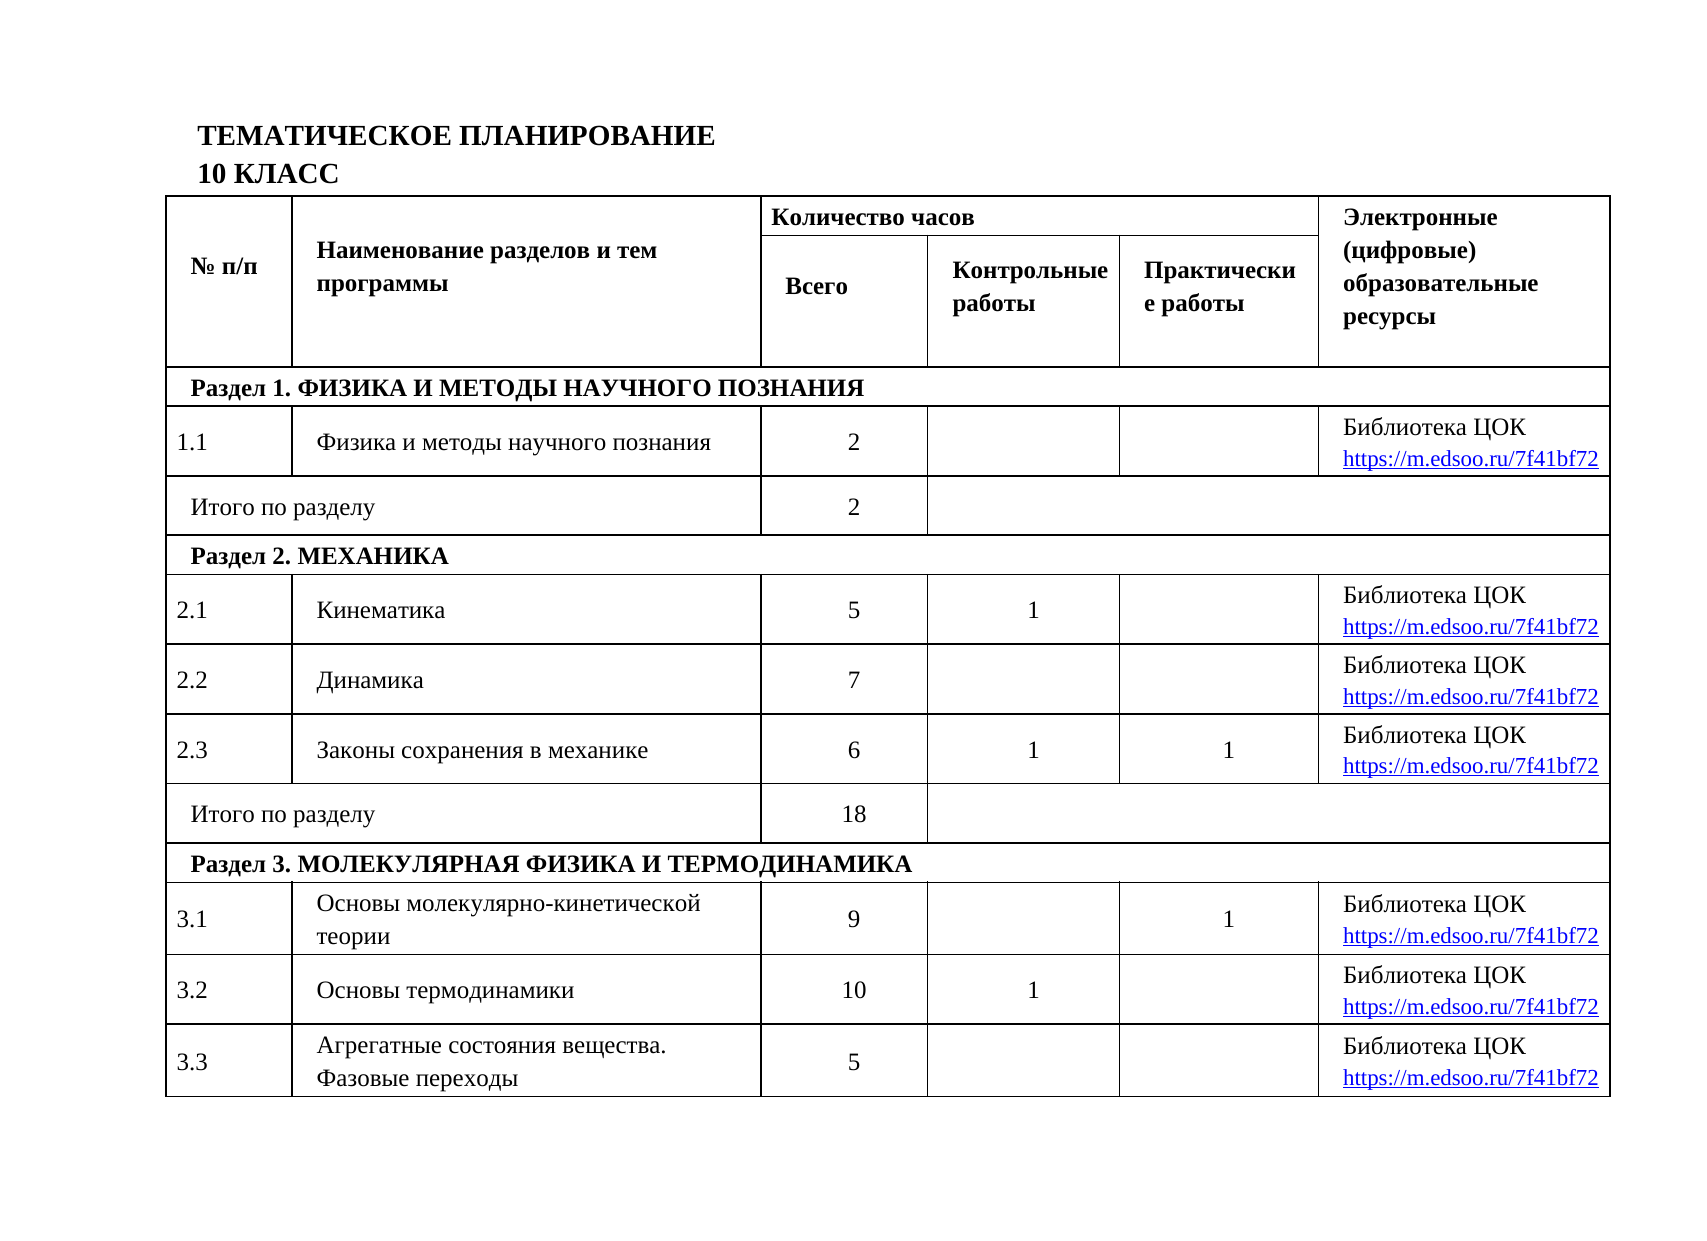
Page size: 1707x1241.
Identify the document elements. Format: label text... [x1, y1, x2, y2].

table_cell [1120, 955, 1318, 1023]
table_cell [928, 883, 1119, 954]
table_cell [1120, 575, 1318, 643]
table_cell Динамика [293, 645, 760, 713]
table_cell 5 [762, 575, 927, 643]
table_cell [928, 407, 1119, 475]
table_cell 2 [762, 407, 927, 475]
table_cell 7 [762, 645, 927, 713]
table_cell Основы молекулярно-кинетической теории [293, 883, 760, 954]
table_cell 9 [762, 883, 927, 954]
table_cell Практические работы [1120, 236, 1318, 366]
table_cell Итого по разделу [167, 477, 760, 534]
table_cell Библиотека ЦОК https://m.edsoo.ru/7f41bf72 [1319, 575, 1609, 643]
table_cell [1120, 407, 1318, 475]
table_cell Раздел 3. МОЛЕКУЛЯРНАЯ ФИЗИКА И ТЕРМОДИНАМИКА [167, 844, 1609, 881]
table_header № п/п [167, 197, 291, 366]
table_cell Библиотека ЦОК https://m.edsoo.ru/7f41bf72 [1319, 715, 1609, 782]
table_cell 3.3 [167, 1025, 291, 1096]
table_cell Раздел 1. ФИЗИКА И МЕТОДЫ НАУЧНОГО ПОЗНАНИЯ [167, 368, 1609, 405]
table_cell Законы сохранения в механике [293, 715, 760, 782]
table_cell Итого по разделу [167, 784, 760, 842]
table_cell Контрольные работы [928, 236, 1119, 366]
table_cell Библиотека ЦОК https://m.edsoo.ru/7f41bf72 [1319, 645, 1609, 713]
table_header Количество часов [762, 197, 1318, 234]
table_cell 2 [762, 477, 927, 534]
table_cell 18 [762, 784, 927, 842]
table_header Электронные (цифровые) образовательные ресурсы [1319, 197, 1609, 366]
text 10 КЛАСС [190, 157, 1618, 190]
table_cell 3.1 [167, 883, 291, 954]
table_cell Основы термодинамики [293, 955, 760, 1023]
table_cell [928, 1025, 1119, 1096]
table_cell Агрегатные состояния вещества. Фазовые переходы [293, 1025, 760, 1096]
table_cell 6 [762, 715, 927, 782]
table_cell 1 [1120, 715, 1318, 782]
table_cell Физика и методы научного познания [293, 407, 760, 475]
table_cell 2.3 [167, 715, 291, 782]
table_cell [1120, 1025, 1318, 1096]
table_cell 5 [762, 1025, 927, 1096]
table_cell [928, 645, 1119, 713]
table_cell 1 [928, 715, 1119, 782]
table_cell Кинематика [293, 575, 760, 643]
table_cell 2.1 [167, 575, 291, 643]
table_cell Всего [762, 236, 927, 366]
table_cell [1319, 955, 1609, 1023]
table_cell 1 [928, 955, 1119, 1023]
table_cell Раздел 2. МЕХАНИКА [167, 536, 1609, 574]
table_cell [1319, 1025, 1609, 1096]
table_cell 10 [762, 955, 927, 1023]
table_cell 1.1 [167, 407, 291, 475]
table_cell 1 [1120, 883, 1318, 954]
table_cell [1120, 645, 1318, 713]
table_cell 1 [928, 575, 1119, 643]
text ТЕМАТИЧЕСКОЕ ПЛАНИРОВАНИЕ [190, 118, 1618, 152]
table_cell [928, 784, 1609, 842]
table_cell 2.2 [167, 645, 291, 713]
table_cell 3.2 [167, 955, 291, 1023]
table_cell Библиотека ЦОК https://m.edsoo.ru/7f41bf72 [1319, 407, 1609, 475]
table_cell [928, 477, 1609, 534]
table_header Наименование разделов и тем программы [293, 197, 760, 366]
table_cell Библиотека ЦОК https://m.edsoo.ru/7f41bf72 [1319, 883, 1609, 954]
